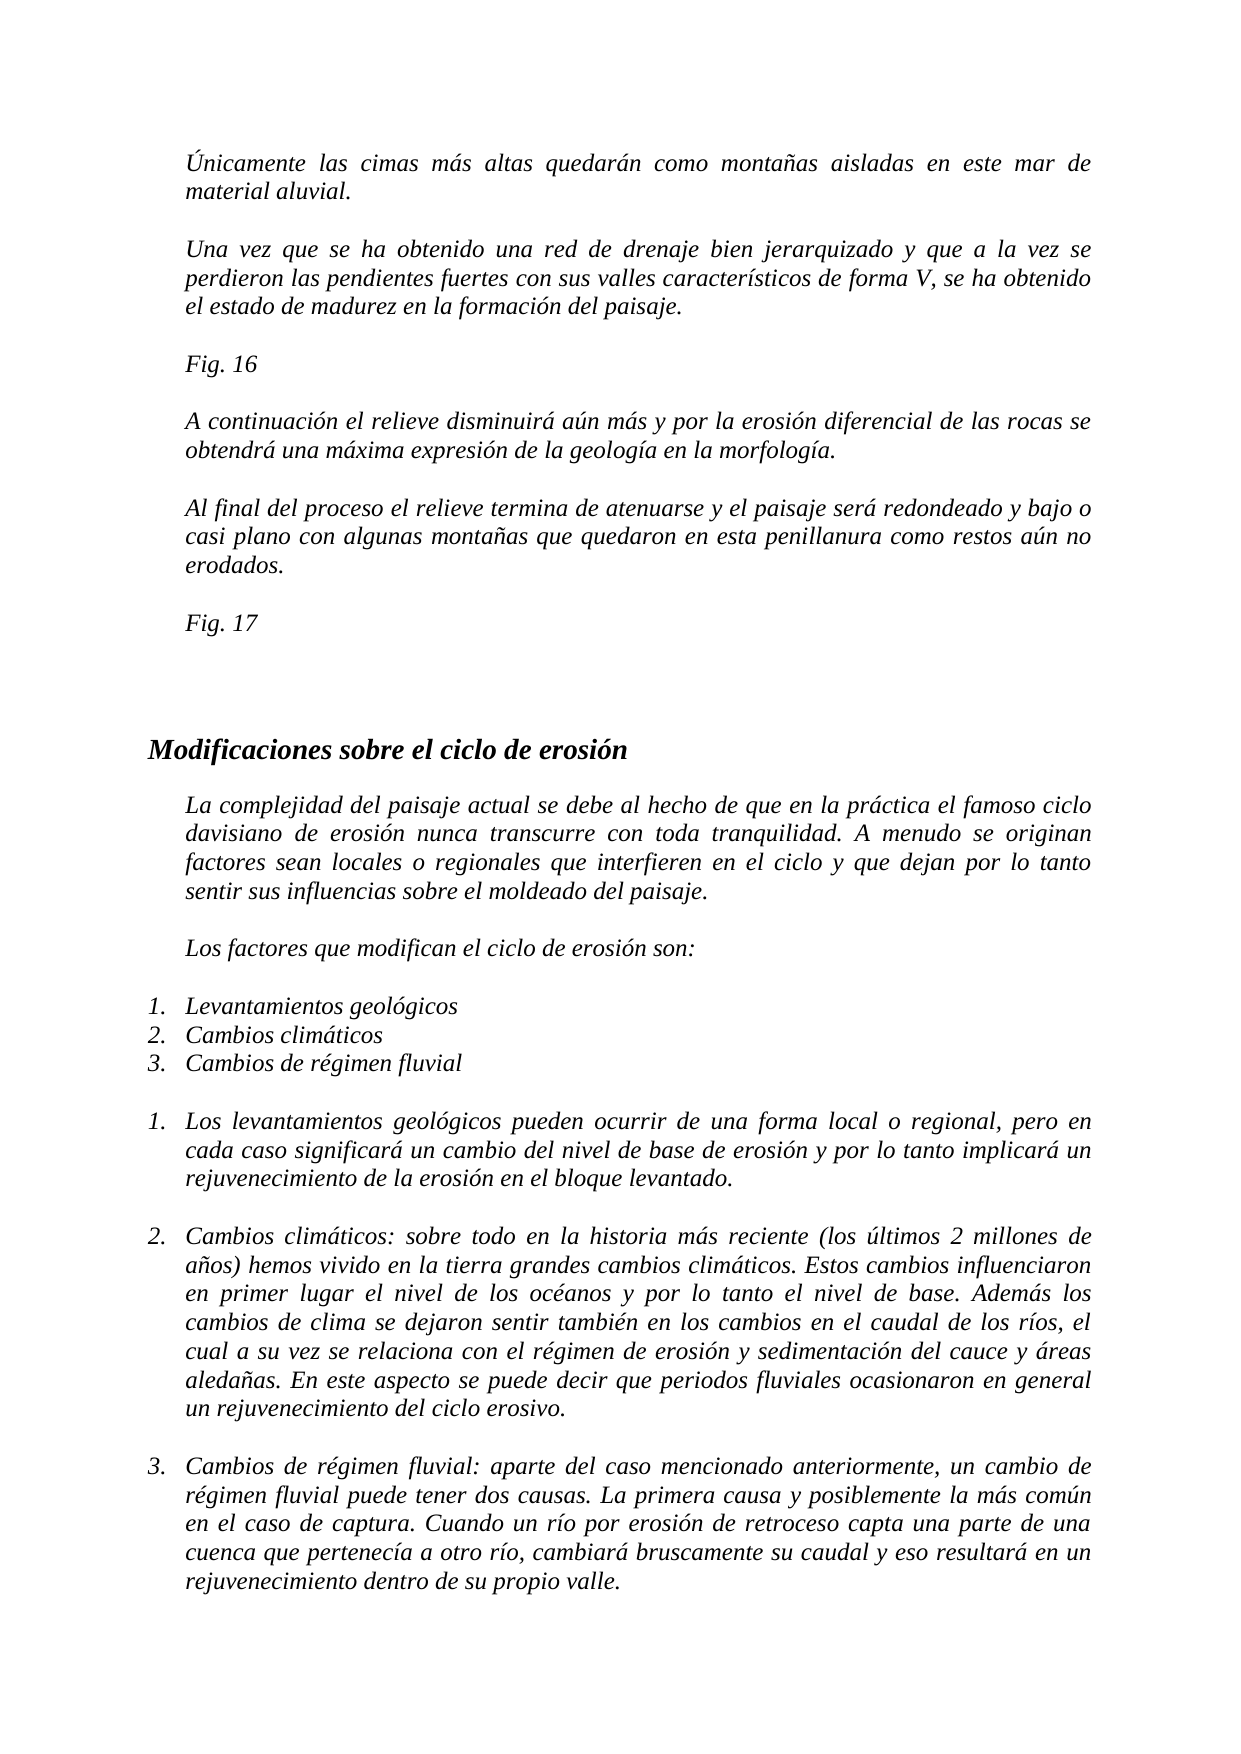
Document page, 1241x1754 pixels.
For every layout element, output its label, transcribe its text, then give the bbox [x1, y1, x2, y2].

text Los factores que modifican el ciclo de erosión son: [185, 933, 1093, 962]
text Fig. 17 [185, 608, 1093, 636]
list Cambios climáticos [148, 1020, 1093, 1048]
list Cambios de régimen fluvial [148, 1048, 1093, 1077]
subtitle Modificaciones sobre el ciclo de erosión [148, 732, 1093, 766]
text Al final del proceso el relieve termina de atenuarse y el paisaje será redondeado y bajo o casi plano con algunas montañas que quedaron en esta penillanura como restos aún no erodados. [185, 493, 1093, 579]
text Fig. 16 [185, 349, 1093, 378]
text Únicamente las cimas más altas quedarán como montañas aisladas en este mar de material aluvial. [185, 148, 1093, 205]
text A continuación el relieve disminuirá aún más y por la erosión diferencial de las rocas se obtendrá una máxima expresión de la geología en la morfología. [185, 406, 1093, 464]
text La complejidad del paisaje actual se debe al hecho de que en la práctica el famoso ciclo davisiano de erosión nunca transcurre con toda tranquilidad. A menudo se originan factores sean locales o regionales que interfieren en el ciclo y que dejan por lo tanto sentir sus influencias sobre el moldeado del paisaje. [185, 790, 1093, 905]
list Cambios climáticos: sobre todo en la historia más reciente (los últimos 2 millones de años) hemos vivido en la tierra grandes cambios climáticos. Estos cambios influenciaron en primer lugar el nivel de los océanos y por lo tanto el nivel de base. Además los cambios de clima se dejaron sentir también en los cambios en el caudal de los ríos, el cual a su vez se relaciona con el régimen de erosión y sedimentación del cauce y áreas aledañas. En este aspecto se puede decir que periodos fluviales ocasionaron en general un rejuvenecimiento del ciclo erosivo. [148, 1221, 1093, 1422]
text Una vez que se ha obtenido una red de drenaje bien jerarquizado y que a la vez se perdieron las pendientes fuertes con sus valles característicos de forma V, se ha obtenido el estado de madurez en la formación del paisaje. [185, 234, 1093, 320]
list Levantamientos geológicos [148, 991, 1093, 1020]
list Los levantamientos geológicos pueden ocurrir de una forma local o regional, pero en cada caso significará un cambio del nivel de base de erosión y por lo tanto implicará un rejuvenecimiento de la erosión en el bloque levantado. [148, 1106, 1093, 1192]
list Cambios de régimen fluvial: aparte del caso mencionado anteriormente, un cambio de régimen fluvial puede tener dos causas. La primera causa y posiblemente la más común en el caso de captura. Cuando un río por erosión de retroceso capta una parte de una cuenca que pertenecía a otro río, cambiará bruscamente su caudal y eso resultará en un rejuvenecimiento dentro de su propio valle. [148, 1451, 1093, 1595]
